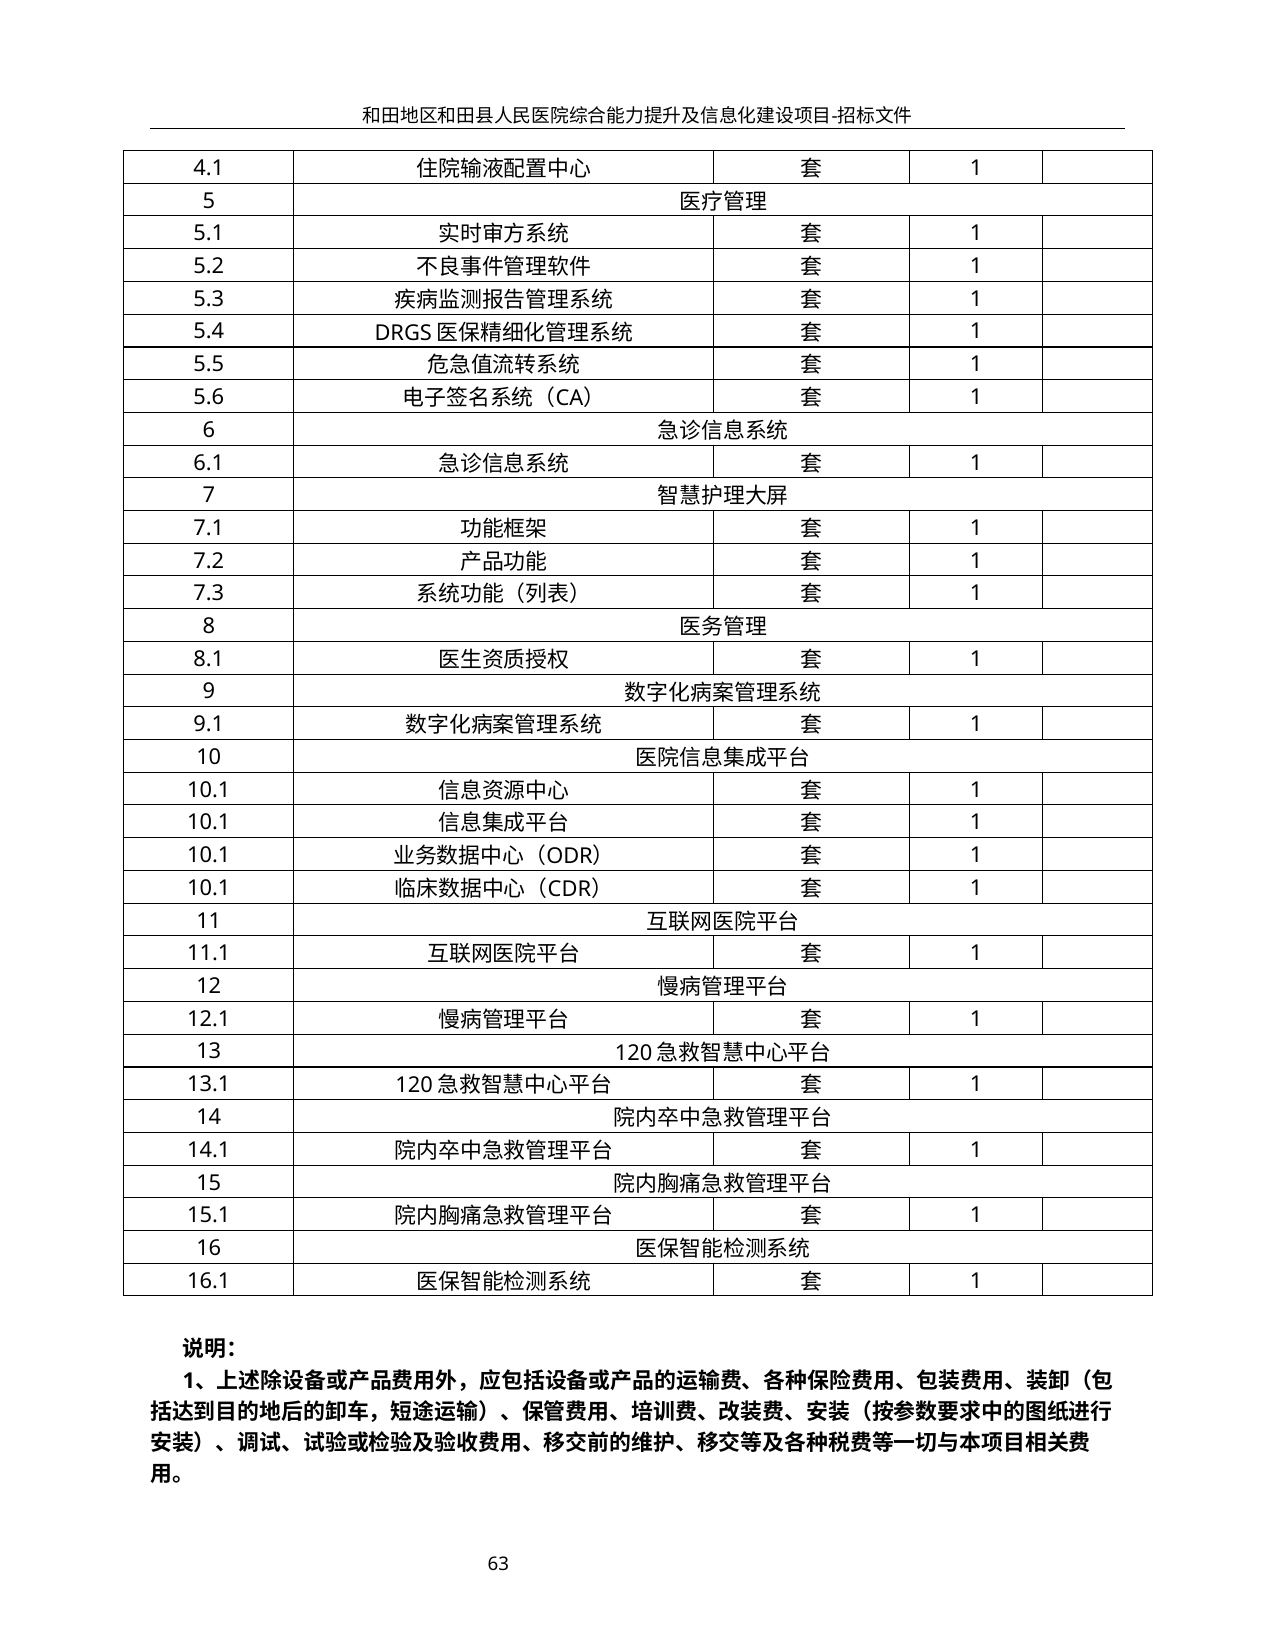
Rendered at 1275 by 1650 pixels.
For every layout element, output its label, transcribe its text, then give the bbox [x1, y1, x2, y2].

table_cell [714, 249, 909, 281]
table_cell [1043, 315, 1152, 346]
text 1、上述除设备或产品费用外，应包括设备或产品的运输费、各种保险费用、包装费用、装卸（包括达到目的地后的卸车，短途运输）、保管费用、培训费、改装费、安装（按参数要求中的图纸进行安装）、调试、试验或检验及验收费用、移交前的维护、移交等及各种税费等一切与本项目相关费用。 [150, 1363, 1125, 1488]
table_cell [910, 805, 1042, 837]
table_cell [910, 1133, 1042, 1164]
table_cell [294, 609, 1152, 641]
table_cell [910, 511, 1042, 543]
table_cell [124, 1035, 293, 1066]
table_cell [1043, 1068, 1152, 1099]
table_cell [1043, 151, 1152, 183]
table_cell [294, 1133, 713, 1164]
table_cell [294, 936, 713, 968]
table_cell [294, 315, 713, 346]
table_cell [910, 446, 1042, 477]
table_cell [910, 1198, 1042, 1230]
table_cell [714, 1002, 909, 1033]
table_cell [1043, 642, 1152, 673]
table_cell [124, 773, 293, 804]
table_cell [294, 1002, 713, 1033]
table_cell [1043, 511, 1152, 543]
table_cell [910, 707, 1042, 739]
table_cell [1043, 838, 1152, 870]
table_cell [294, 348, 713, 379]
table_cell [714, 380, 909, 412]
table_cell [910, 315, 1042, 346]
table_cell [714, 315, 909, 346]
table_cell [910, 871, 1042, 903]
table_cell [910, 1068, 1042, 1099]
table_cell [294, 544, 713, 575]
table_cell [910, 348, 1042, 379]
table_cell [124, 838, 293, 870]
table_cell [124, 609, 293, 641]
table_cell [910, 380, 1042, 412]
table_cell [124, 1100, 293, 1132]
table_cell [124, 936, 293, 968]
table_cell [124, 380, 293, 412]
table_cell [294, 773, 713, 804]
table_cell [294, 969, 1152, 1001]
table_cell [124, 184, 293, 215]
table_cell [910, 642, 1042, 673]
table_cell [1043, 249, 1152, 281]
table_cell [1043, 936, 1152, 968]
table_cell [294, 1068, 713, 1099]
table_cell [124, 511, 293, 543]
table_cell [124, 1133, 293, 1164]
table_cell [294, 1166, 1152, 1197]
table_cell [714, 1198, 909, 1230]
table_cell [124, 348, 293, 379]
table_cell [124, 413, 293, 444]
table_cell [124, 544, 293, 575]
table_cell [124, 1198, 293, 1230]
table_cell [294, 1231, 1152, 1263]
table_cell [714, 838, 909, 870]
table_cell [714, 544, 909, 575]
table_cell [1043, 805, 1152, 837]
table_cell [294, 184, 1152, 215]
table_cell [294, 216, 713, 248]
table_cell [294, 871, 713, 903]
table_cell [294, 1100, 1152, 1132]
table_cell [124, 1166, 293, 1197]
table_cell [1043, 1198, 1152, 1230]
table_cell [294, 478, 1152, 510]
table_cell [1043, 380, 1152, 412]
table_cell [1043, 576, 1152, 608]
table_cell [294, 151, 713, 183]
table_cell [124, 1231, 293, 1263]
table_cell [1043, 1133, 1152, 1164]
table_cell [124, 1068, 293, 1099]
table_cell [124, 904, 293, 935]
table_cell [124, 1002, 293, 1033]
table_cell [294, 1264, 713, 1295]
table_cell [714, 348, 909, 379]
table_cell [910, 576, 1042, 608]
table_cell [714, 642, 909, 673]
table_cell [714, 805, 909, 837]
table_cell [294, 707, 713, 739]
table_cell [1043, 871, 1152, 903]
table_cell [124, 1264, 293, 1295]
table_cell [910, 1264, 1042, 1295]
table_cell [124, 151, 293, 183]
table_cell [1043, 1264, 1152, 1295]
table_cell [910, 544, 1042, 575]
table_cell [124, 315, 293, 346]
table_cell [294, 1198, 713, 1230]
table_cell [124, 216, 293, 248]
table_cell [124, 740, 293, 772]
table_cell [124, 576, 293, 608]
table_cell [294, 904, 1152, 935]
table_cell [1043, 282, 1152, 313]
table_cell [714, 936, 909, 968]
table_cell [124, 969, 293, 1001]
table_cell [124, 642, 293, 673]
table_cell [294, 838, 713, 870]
text 说明： [150, 1332, 1125, 1363]
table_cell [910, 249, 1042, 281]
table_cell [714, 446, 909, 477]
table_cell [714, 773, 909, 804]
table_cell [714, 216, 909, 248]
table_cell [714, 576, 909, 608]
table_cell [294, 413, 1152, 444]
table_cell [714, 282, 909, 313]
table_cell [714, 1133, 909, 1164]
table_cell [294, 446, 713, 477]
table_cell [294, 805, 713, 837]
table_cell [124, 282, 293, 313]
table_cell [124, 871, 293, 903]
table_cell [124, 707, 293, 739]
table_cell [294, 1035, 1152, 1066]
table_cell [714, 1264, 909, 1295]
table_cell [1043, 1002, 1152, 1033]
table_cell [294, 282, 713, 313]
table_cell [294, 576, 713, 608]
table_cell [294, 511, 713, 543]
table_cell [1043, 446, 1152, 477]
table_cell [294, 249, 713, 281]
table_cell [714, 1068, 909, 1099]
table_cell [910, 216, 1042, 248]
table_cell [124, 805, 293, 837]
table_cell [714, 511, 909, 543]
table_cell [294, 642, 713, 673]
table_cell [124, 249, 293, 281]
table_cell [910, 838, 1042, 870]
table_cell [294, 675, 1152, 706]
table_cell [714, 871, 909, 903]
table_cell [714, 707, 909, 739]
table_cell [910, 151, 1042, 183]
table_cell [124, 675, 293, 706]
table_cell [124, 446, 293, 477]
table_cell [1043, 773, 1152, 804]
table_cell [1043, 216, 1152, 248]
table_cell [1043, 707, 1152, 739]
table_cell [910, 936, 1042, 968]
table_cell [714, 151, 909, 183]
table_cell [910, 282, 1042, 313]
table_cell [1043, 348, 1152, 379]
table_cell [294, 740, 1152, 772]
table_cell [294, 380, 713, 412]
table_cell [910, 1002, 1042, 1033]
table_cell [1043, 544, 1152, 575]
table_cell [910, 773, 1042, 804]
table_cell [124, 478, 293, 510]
